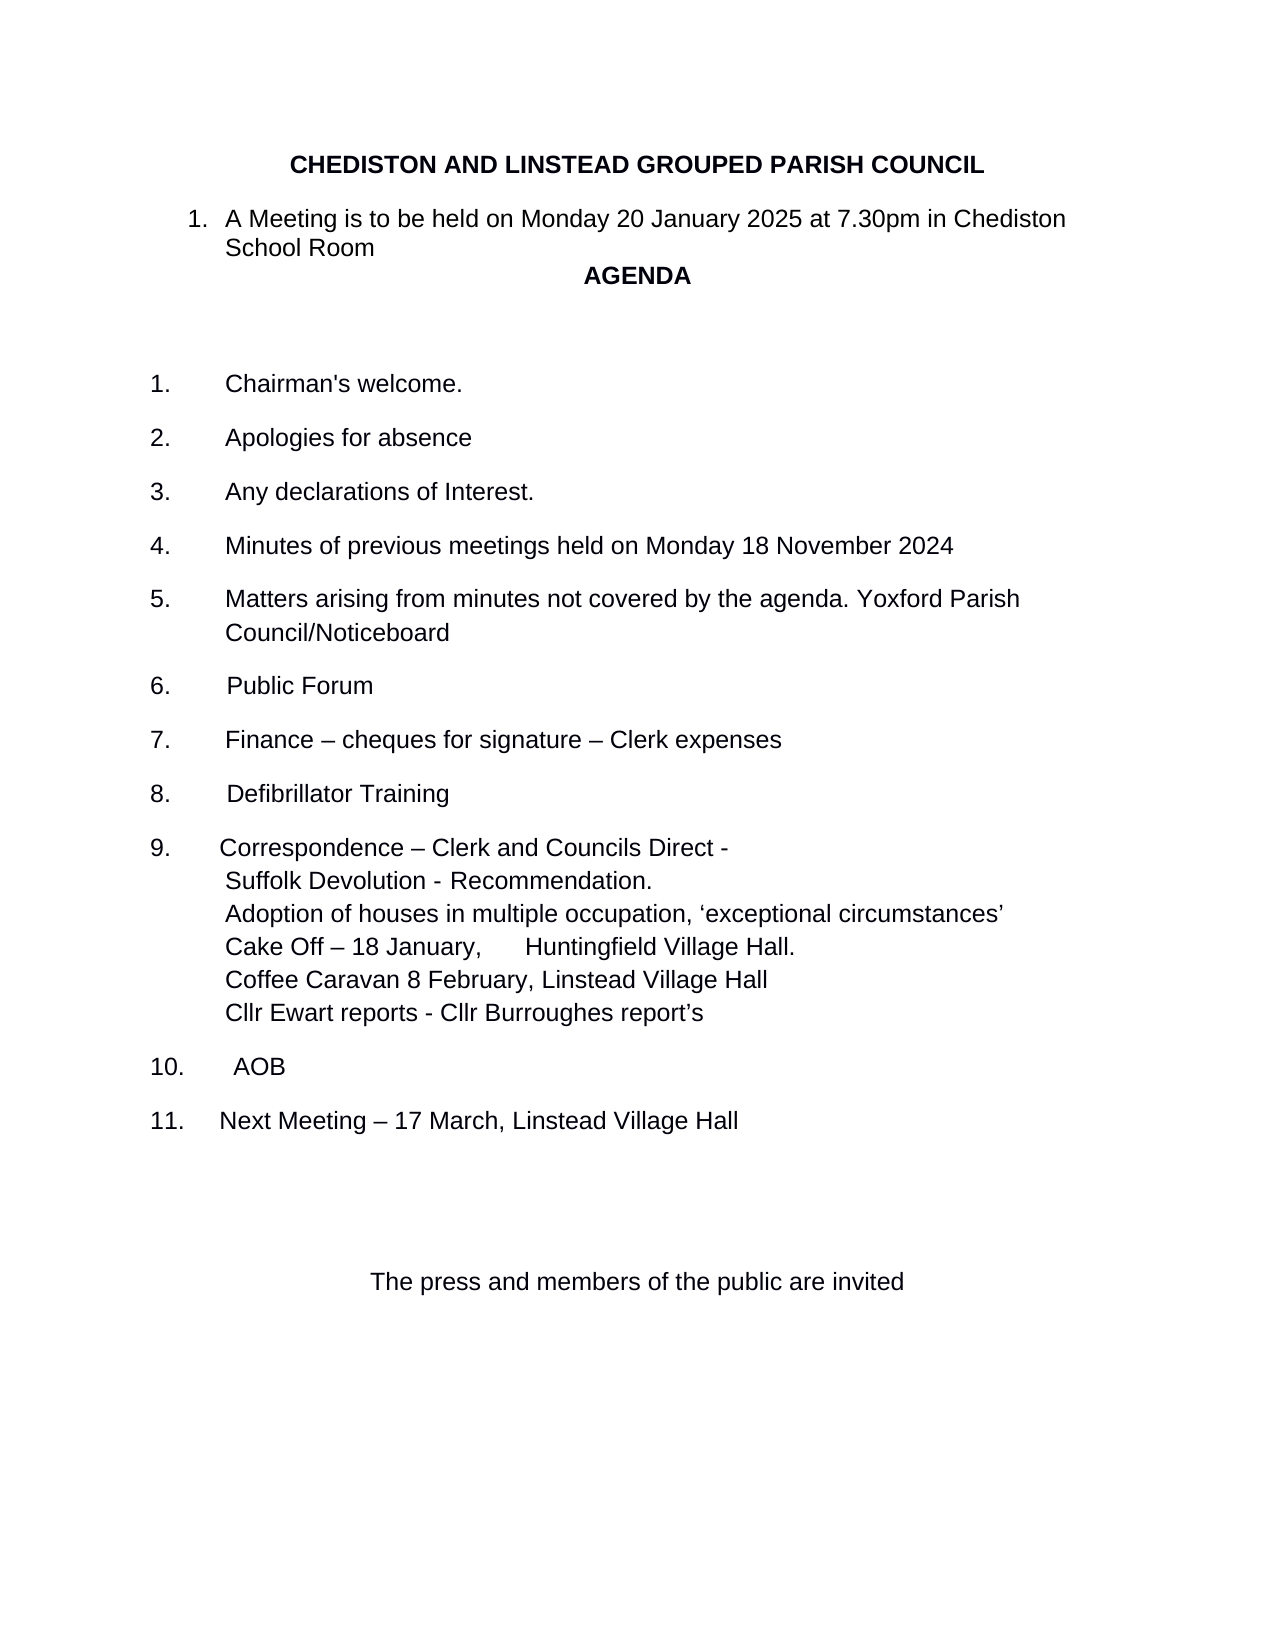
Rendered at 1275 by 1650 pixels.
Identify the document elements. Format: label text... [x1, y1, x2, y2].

text 3. Any declarations of Interest. [150, 477, 1125, 506]
text The press and members of the public are invited [150, 1267, 1125, 1296]
text AGENDA [150, 261, 1125, 290]
text 2. Apologies for absence [150, 423, 1125, 452]
text 11. Next Meeting – 17 March, Linstead Village Hall [150, 1106, 1125, 1134]
text 10. AOB [150, 1052, 1125, 1081]
text 1. Chairman's welcome. [150, 369, 1125, 398]
text 8. Defibrillator Training [150, 779, 1125, 808]
text 9. Correspondence – Clerk and Councils Direct - Suffolk Devolution - Recommendation. Adoption of houses in multiple occupation, ‘exceptional circumstances’ Cake Off – 18 January, Huntingfield Village Hall. Coffee Caravan 8 February, Linstead Village Hall Cllr Ewart reports - Cllr Burroughes report’s [150, 833, 1125, 1027]
text 5. Matters arising from minutes not covered by the agenda. Yoxford Parish Council/Noticeboard [150, 584, 1125, 646]
text CHEDISTON AND LINSTEAD GROUPED PARISH COUNCIL [150, 150, 1125, 179]
text 7. Finance – cheques for signature – Clerk expenses [150, 725, 1125, 754]
text 6. Public Forum [150, 671, 1125, 700]
text 4. Minutes of previous meetings held on Monday 18 November 2024 [150, 531, 1125, 559]
list A Meeting is to be held on Monday 20 January 2025 at 7.30pm in Chediston School Room [187, 204, 1125, 261]
